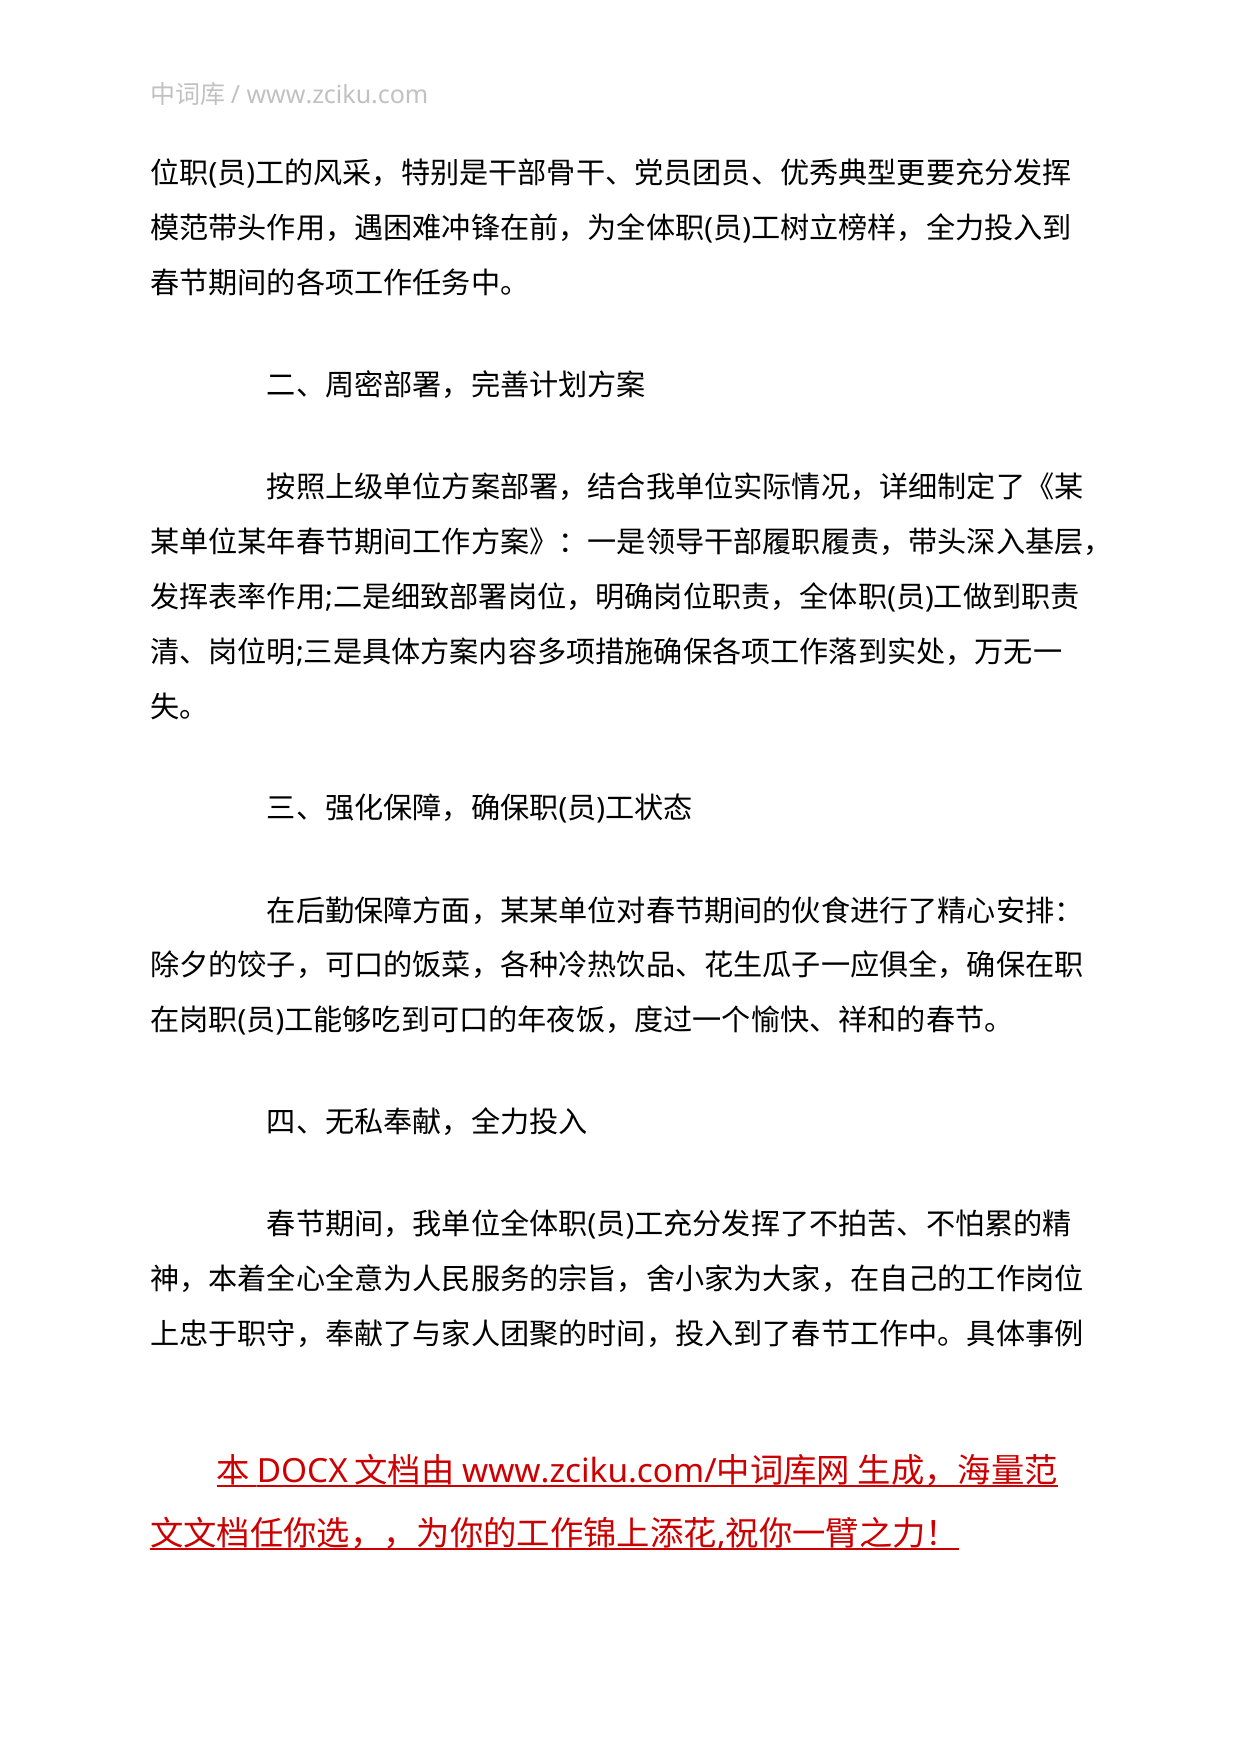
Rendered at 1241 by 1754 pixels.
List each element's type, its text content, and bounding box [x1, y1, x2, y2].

text 二、周密部署，完善计划方案 [150, 362, 1090, 404]
text 本DOCX文档由 www.zciku.com/中词库网 生成，海量范文文档任你选，，为你的工作锦上添花,祝你一臂之力！ [150, 1443, 1090, 1555]
text 在后勤保障方面，某某单位对春节期间的伙食进行了精心安排：除夕的饺子，可口的饭菜，各种冷热饮品、花生瓜子一应俱全，确保在职在岗职(员)工能够吃到可口的年夜饭，度过一个愉快、祥和的春节。 [150, 887, 1090, 1039]
text 三、强化保障，确保职(员)工状态 [150, 785, 1090, 827]
text 春节期间，我单位全体职(员)工充分发挥了不拍苦、不怕累的精神，本着全心全意为人民服务的宗旨，舍小家为大家，在自己的工作岗位上忠于职守，奉献了与家人团聚的时间，投入到了春节工作中。具体事例 [150, 1201, 1090, 1353]
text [150, 150, 1090, 302]
text 四、无私奉献，全力投入 [150, 1099, 1090, 1141]
text 按照上级单位方案部署，结合我单位实际情况，详细制定了《某某单位某年春节期间工作方案》：一是领导干部履职履责，带头深入基层，发挥表率作用;二是细致部署岗位，明确岗位职责，全体职(员)工做到职责清、岗位明;三是具体方案内容多项措施确保各项工作落到实处，万无一失。 [150, 463, 1090, 726]
